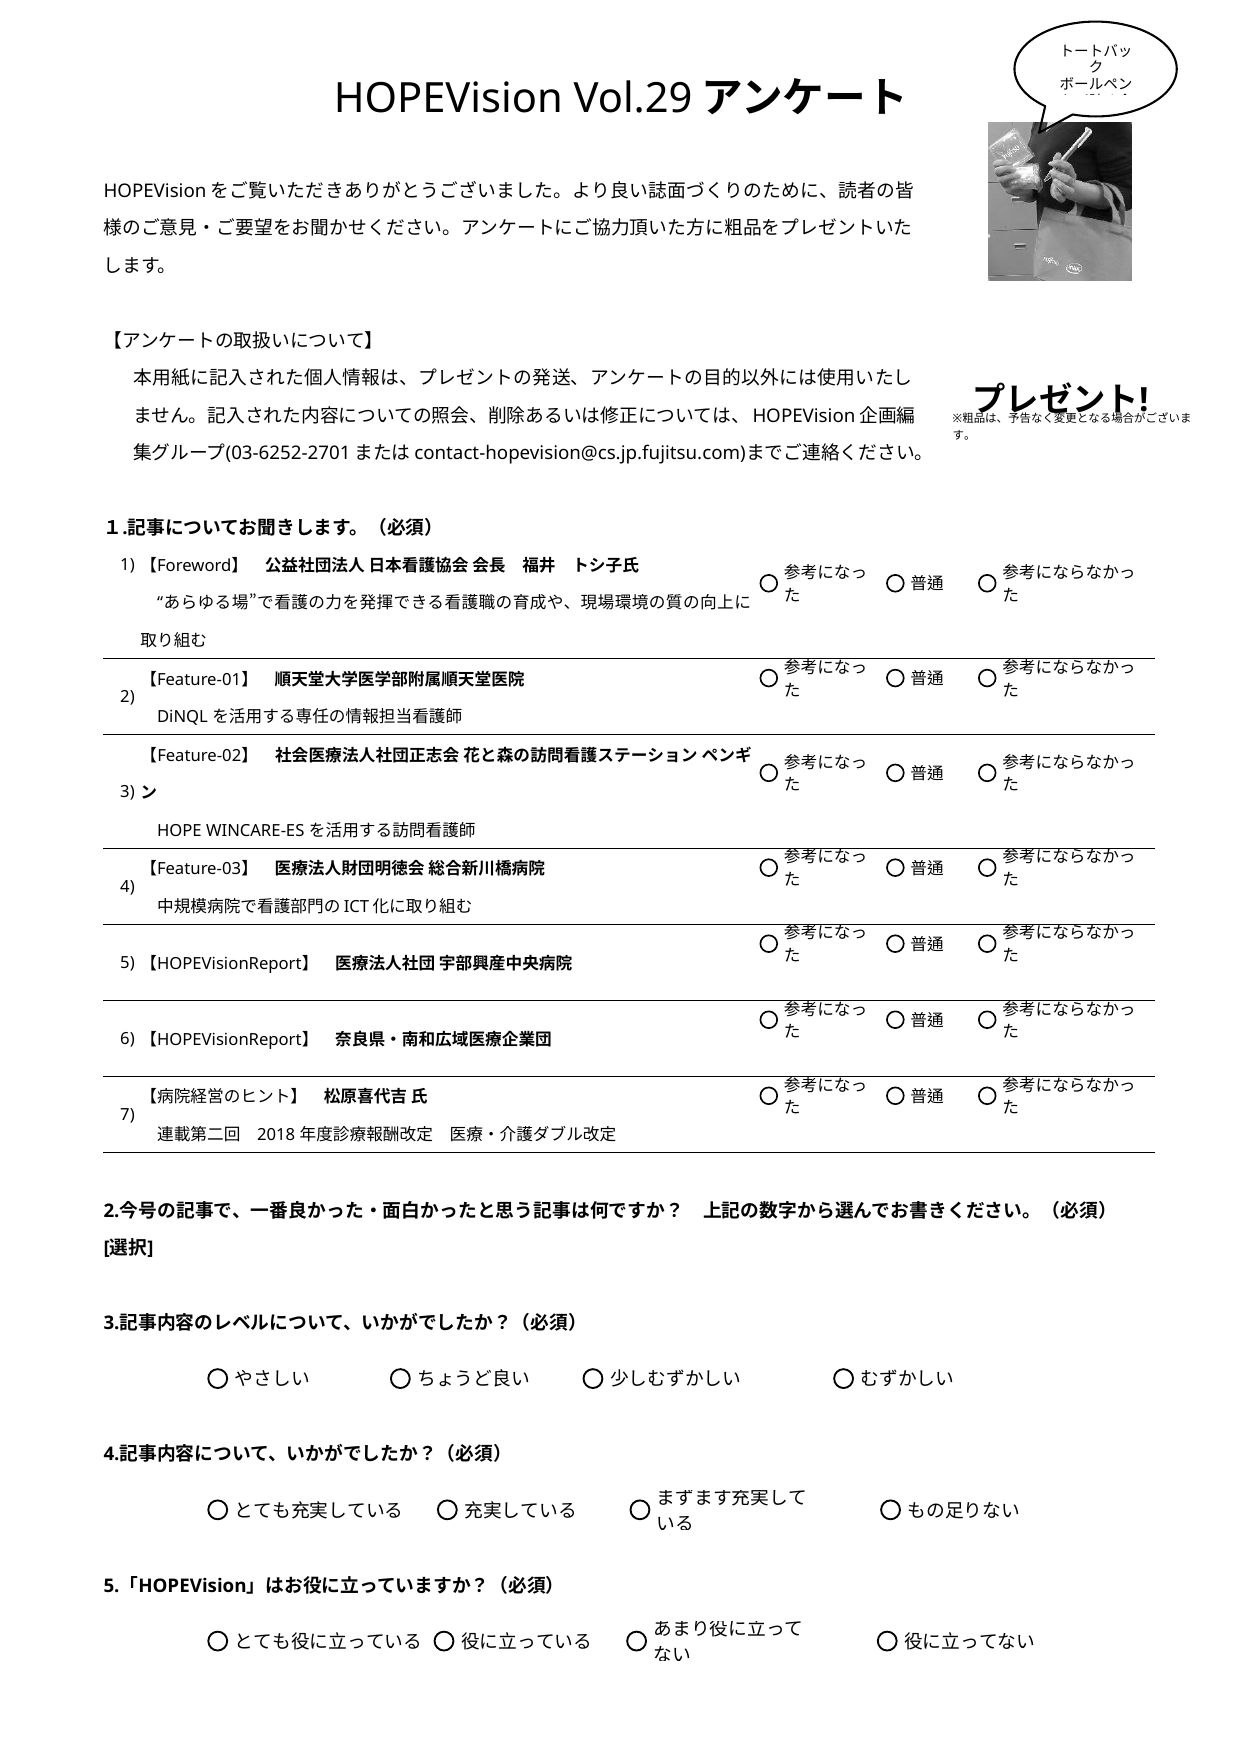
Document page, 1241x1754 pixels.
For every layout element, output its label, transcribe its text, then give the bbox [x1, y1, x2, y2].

table_cell [756, 735, 1155, 847]
table_cell 4) [103, 849, 137, 923]
table_cell 【Feature-02】 社会医療法人社団正志会 花と森の訪問看護ステーション ペンギン HOPE WINCARE-ES を活用する訪問看護師 [137, 735, 756, 847]
table_header 【Foreword】 公益社団法人 日本看護協会 会長 福井 トシ子氏 “あらゆる場”で看護の力を発揮できる看護職の育成や、現場環境の質の向上に取り組む [137, 545, 756, 658]
table_cell [756, 1077, 1155, 1152]
table_cell 7) [103, 1077, 137, 1152]
text 【アンケートの取扱いについて】 [103, 320, 1122, 358]
table_header 1) [103, 545, 137, 658]
table_cell 3) [103, 735, 137, 847]
text 5.「HOPEVision」はお役に立っていますか？（必須） [103, 1565, 1122, 1603]
text 本用紙に記入された個人情報は、プレゼントの発送、アンケートの目的以外には使用いたしません。記入された内容についての照会、削除あるいは修正については、HOPEVision企画編集グループ(03-6252-2701またはcontact-hopevision@cs.jp.fujitsu.com)までご連絡ください。 [133, 358, 916, 470]
table_cell 【Feature-03】 医療法人財団明徳会 総合新川橋病院 中規模病院で看護部門のICT化に取り組む [137, 849, 756, 923]
text 2.今号の記事で、一番良かった・面白かったと思う記事は何ですか？ 上記の数字から選んでお書きください。（必須） [] [103, 1190, 1122, 1265]
table_cell [756, 849, 1155, 923]
picture [1042, 122, 1054, 129]
table_cell 6) [103, 1001, 137, 1076]
table_cell 【病院経営のヒント】 松原喜代吉 氏 連載第二回 2018 年度診療報酬改定 医療・介護ダブル改定 [137, 1077, 756, 1152]
table_cell [756, 925, 1155, 999]
table_cell 5) [103, 925, 137, 999]
text １.記事についてお聞きします。（必須） [103, 508, 1122, 545]
table_cell 【HOPEVisionReport】 医療法人社団 宇部興産中央病院 [137, 925, 756, 999]
table_cell 2) [103, 659, 137, 734]
picture [988, 122, 1132, 281]
text HOPEVisionをご覧いただきありがとうございました。より良い誌面づくりのために、読者の皆様のご意見・ご要望をお聞かせください。アンケートにご協力頂いた方に粗品をプレゼントいたします。 [103, 170, 916, 283]
table_cell [756, 1001, 1155, 1076]
table_cell 【Feature-01】 順天堂大学医学部附属順天堂医院 DiNQL を活用する専任の情報担当看護師 [137, 659, 756, 734]
text 4.記事内容について、いかがでしたか？（必須） [103, 1434, 1122, 1471]
table_cell 【HOPEVisionReport】 奈良県・南和広域医療企業団 [137, 1001, 756, 1076]
text 3.記事内容のレベルについて、いかがでしたか？（必須） [103, 1303, 1122, 1340]
table_cell [756, 659, 1155, 734]
table_header [756, 545, 1155, 658]
